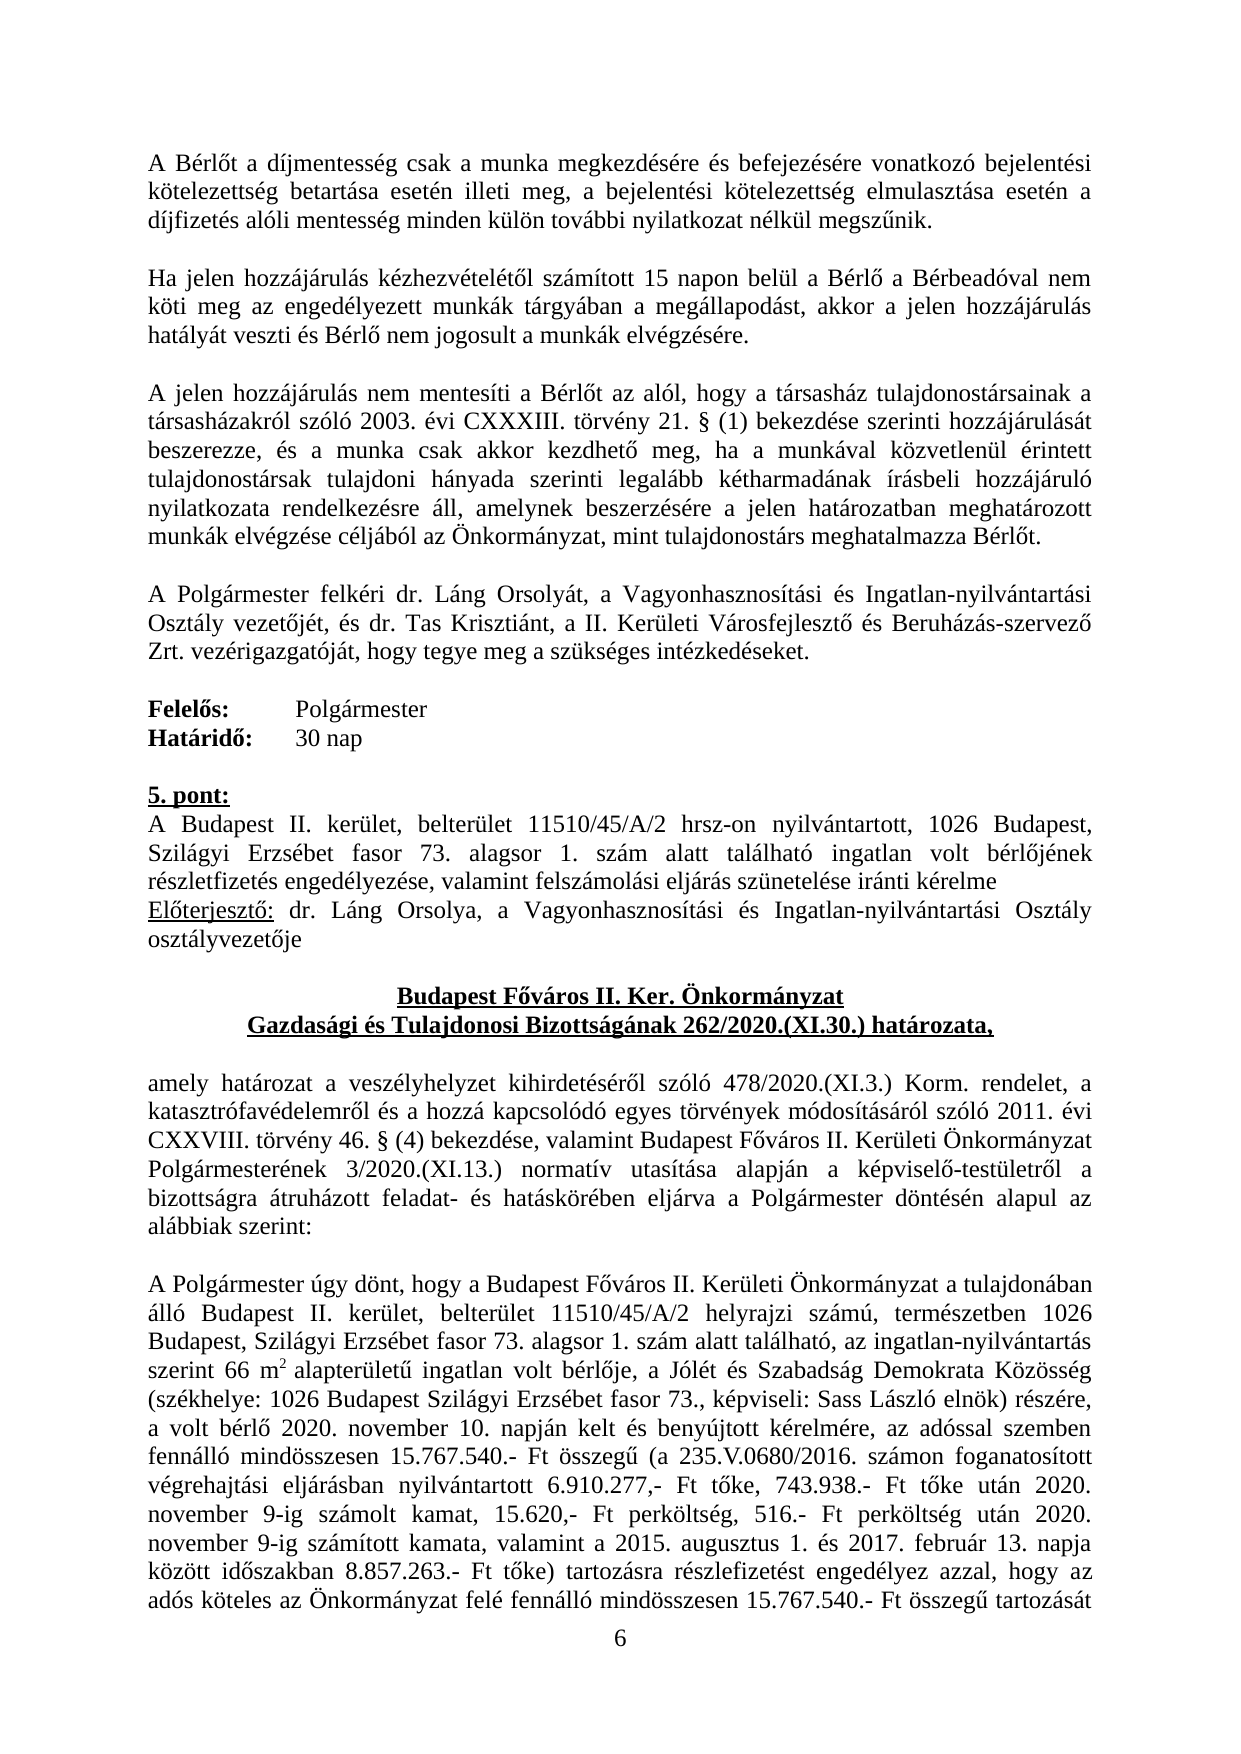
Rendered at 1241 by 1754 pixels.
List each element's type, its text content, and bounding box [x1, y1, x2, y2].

text Gazdasági és Tulajdonosi Bizottságának 262/2020.(XI.30.) határozata, [148, 1010, 1093, 1039]
text Budapest Főváros II. Ker. Önkormányzat [148, 981, 1093, 1010]
text A Polgármester felkéri dr. Láng Orsolyát, a Vagyonhasznosítási és Ingatlan-nyilvántartási Osztály vezetőjét, és dr. Tas Krisztiánt, a II. Kerületi Városfejlesztő és Beruházás-szervező Zrt. vezérigazgatóját, hogy tegye meg a szükséges intézkedéseket. [148, 579, 1093, 665]
text Ha jelen hozzájárulás kézhezvételétől számított 15 napon belül a Bérlő a Bérbeadóval nem köti meg az engedélyezett munkák tárgyában a megállapodást, akkor a jelen hozzájárulás hatályát veszti és Bérlő nem jogosult a munkák elvégzésére. [148, 263, 1093, 349]
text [148, 1269, 1093, 1614]
text A jelen hozzájárulás nem mentesíti a Bérlőt az alól, hogy a társasház tulajdonostársainak a társasházakról szóló 2003. évi CXXXIII. törvény 21. § (1) bekezdése szerinti hozzájárulását beszerezze, és a munka csak akkor kezdhető meg, ha a munkával közvetlenül érintett tulajdonostársak tulajdoni hányada szerinti legalább kétharmadának írásbeli hozzájáruló nyilatkozata rendelkezésre áll, amelynek beszerzésére a jelen határozatban meghatározott munkák elvégzése céljából az Önkormányzat, mint tulajdonostárs meghatalmazza Bérlőt. [148, 378, 1093, 550]
text A Budapest II. kerület, belterület 11510/45/A/2 hrsz-on nyilvántartott, 1026 Budapest, Szilágyi Erzsébet fasor 73. alagsor 1. szám alatt található ingatlan volt bérlőjének részletfizetés engedélyezése, valamint felszámolási eljárás szünetelése iránti kérelme [148, 809, 1093, 895]
text 5. pont: [148, 780, 1093, 809]
text amely határozat a veszélyhelyzet kihirdetéséről szóló 478/2020.(XI.3.) Korm. rendelet, a katasztrófavédelemről és a hozzá kapcsolódó egyes törvények módosításáról szóló 2011. évi CXXVIII. törvény 46. § (4) bekezdése, valamint Budapest Főváros II. Kerületi Önkormányzat Polgármesterének 3/2020.(XI.13.) normatív utasítása alapján a képviselő-testületről a bizottságra átruházott feladat- és hatáskörében eljárva a Polgármester döntésén alapul az alábbiak szerint: [148, 1068, 1093, 1240]
text A Bérlőt a díjmentesség csak a munka megkezdésére és befejezésére vonatkozó bejelentési kötelezettség betartása esetén illeti meg, a bejelentési kötelezettség elmulasztása esetén a díjfizetés alóli mentesség minden külön további nyilatkozat nélkül megszűnik. [148, 148, 1093, 234]
text Felelős: Polgármester [148, 694, 1093, 723]
text Előterjesztő: dr. Láng Orsolya, a Vagyonhasznosítási és Ingatlan-nyilvántartási Osztály osztályvezetője [148, 895, 1093, 953]
text Határidő: 30 nap [148, 723, 1093, 751]
